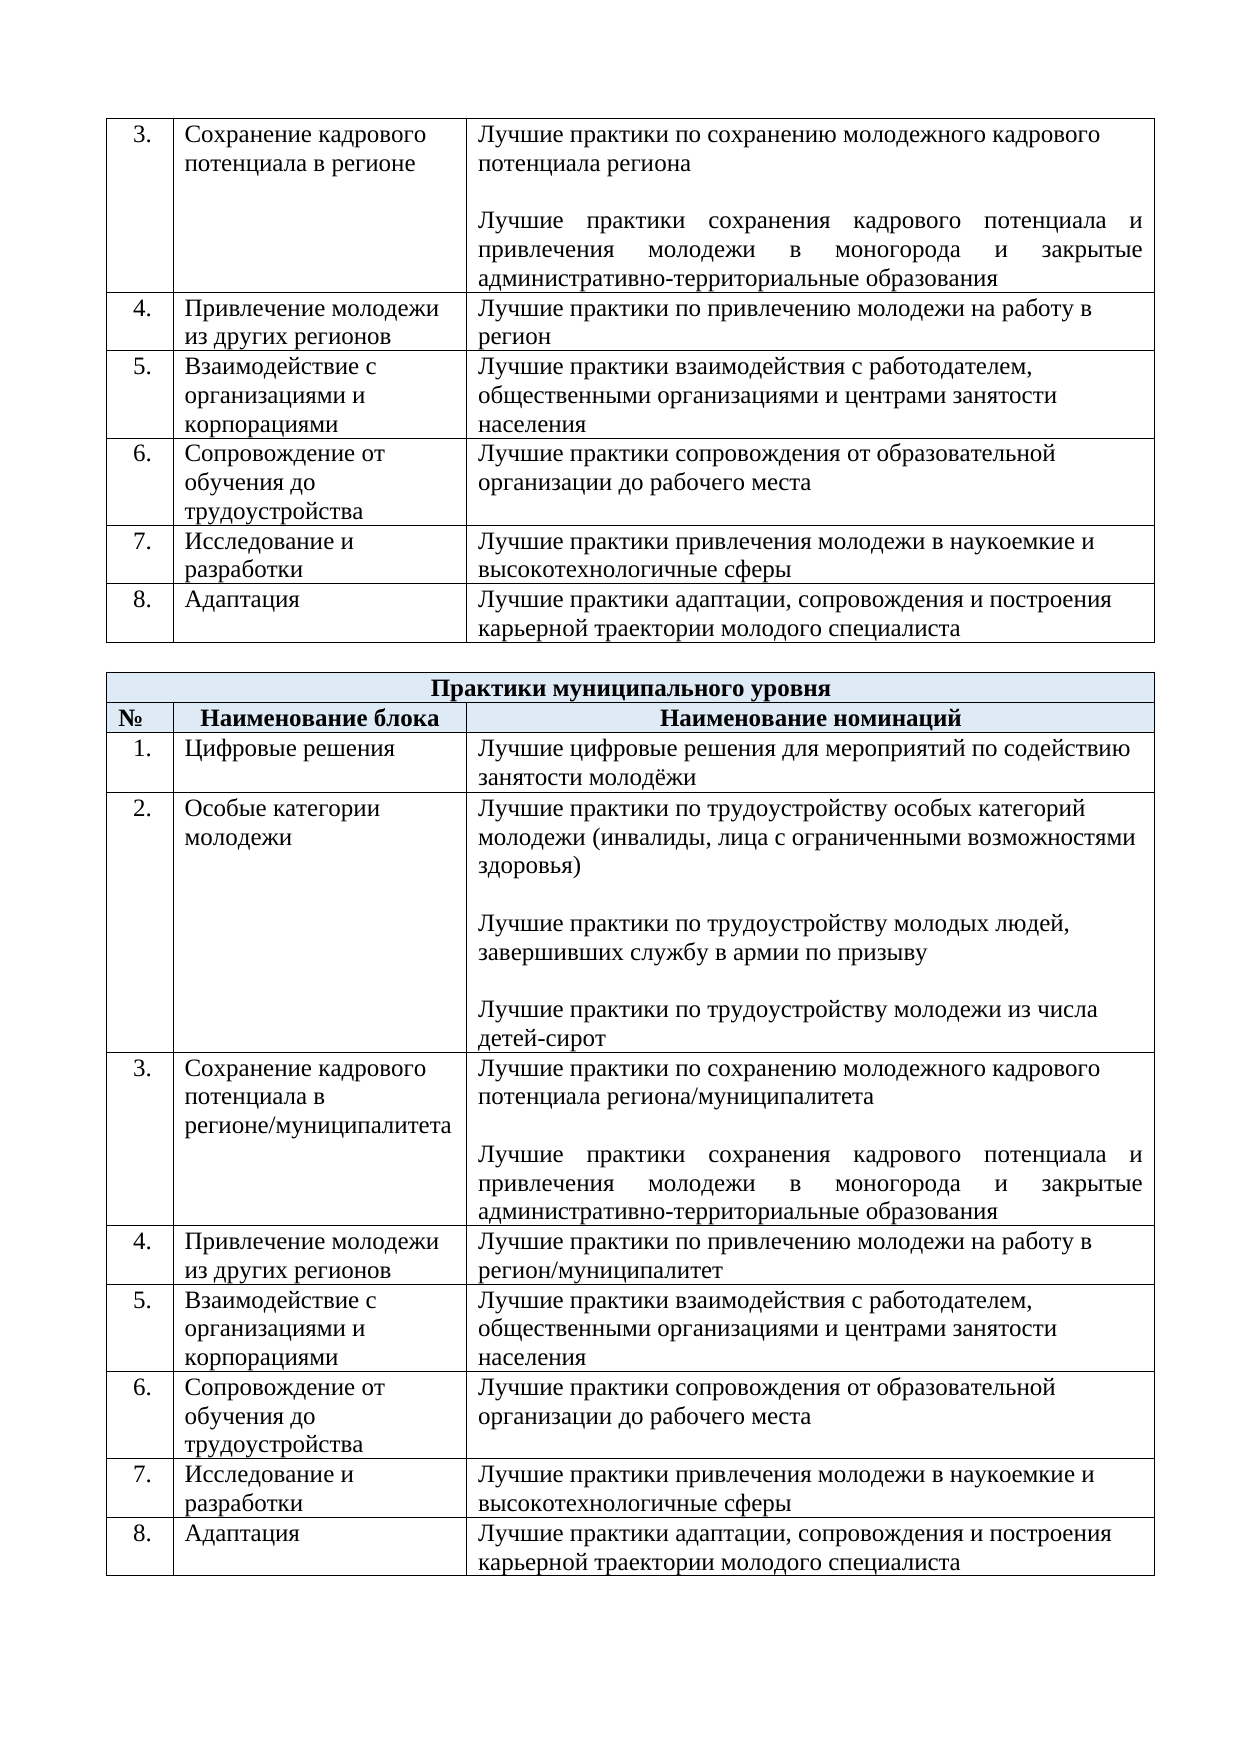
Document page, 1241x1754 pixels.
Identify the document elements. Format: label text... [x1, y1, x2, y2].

table_cell Сопровождение от обучения до трудоустройства [174, 1372, 466, 1458]
table_cell Сохранение кадрового потенциала в регионе/муниципалитета [174, 1053, 466, 1225]
table_cell Лучшие практики по трудоустройству особых категорий молодежи (инвалиды, лица с ограниченными возможностями здоровья) Лучшие практики по трудоустройству молодых людей, завершивших службу в армии по призыву Лучшие практики по трудоустройству молодежи из числа детей-сирот [467, 793, 1154, 1052]
table_cell Наименование блока [174, 703, 466, 732]
table_cell Лучшие практики сопровождения от образовательной организации до рабочего места [467, 1372, 1154, 1458]
table_cell Наименование номинаций [467, 703, 1154, 732]
table_cell Лучшие практики привлечения молодежи в наукоемкие и высокотехнологичные сферы [467, 526, 1154, 583]
table_cell Лучшие практики привлечения молодежи в наукоемкие и высокотехнологичные сферы [467, 1459, 1154, 1517]
table_cell Цифровые решения [174, 733, 466, 792]
table_cell Лучшие практики по привлечению молодежи на работу в регион [467, 293, 1154, 350]
table_cell Лучшие практики по сохранению молодежного кадрового потенциала региона Лучшие практики сохранения кадрового потенциала и привлечения молодежи в моногорода и закрытые административно-территориальные образования [467, 119, 1154, 292]
table_cell [107, 1285, 173, 1371]
table_cell Взаимодействие с организациями и корпорациями [174, 351, 466, 437]
table_cell Лучшие практики по сохранению молодежного кадрового потенциала региона/муниципалитета Лучшие практики сохранения кадрового потенциала и привлечения молодежи в моногорода и закрытые административно-территориальные образования [467, 1053, 1154, 1225]
table_cell Лучшие практики по привлечению молодежи на работу в регион/муниципалитет [467, 1226, 1154, 1284]
table_cell [107, 584, 173, 642]
table_cell Адаптация [174, 584, 466, 642]
table_cell Лучшие практики взаимодействия с работодателем, общественными организациями и центрами занятости населения [467, 1285, 1154, 1371]
table_cell Лучшие цифровые решения для мероприятий по содействию занятости молодёжи [467, 733, 1154, 792]
table_cell Лучшие практики адаптации, сопровождения и построения карьерной траектории молодого специалиста [467, 1518, 1154, 1575]
table_cell [107, 119, 173, 292]
table_cell [107, 439, 173, 525]
table_cell [107, 1053, 173, 1225]
table_header Практики муниципального уровня [107, 673, 1154, 702]
table_cell Исследование и разработки [174, 526, 466, 583]
table_cell Привлечение молодежи из других регионов [174, 1226, 466, 1284]
table_cell Адаптация [174, 1518, 466, 1575]
table_cell [107, 793, 173, 1052]
table_cell Лучшие практики сопровождения от образовательной организации до рабочего места [467, 439, 1154, 525]
table_cell Сохранение кадрового потенциала в регионе [174, 119, 466, 292]
table_cell Лучшие практики взаимодействия с работодателем, общественными организациями и центрами занятости населения [467, 351, 1154, 437]
table_cell [107, 293, 173, 350]
table_cell Исследование и разработки [174, 1459, 466, 1517]
table_cell Привлечение молодежи из других регионов [174, 293, 466, 350]
table_cell [107, 1518, 173, 1575]
table_cell [107, 1372, 173, 1458]
table_cell Особые категории молодежи [174, 793, 466, 1052]
table_cell № [107, 703, 173, 732]
table_cell Взаимодействие с организациями и корпорациями [174, 1285, 466, 1371]
table_cell [107, 1459, 173, 1517]
table_cell [107, 351, 173, 437]
table_cell Сопровождение от обучения до трудоустройства [174, 439, 466, 525]
table_cell [107, 526, 173, 583]
table_cell Лучшие практики адаптации, сопровождения и построения карьерной траектории молодого специалиста [467, 584, 1154, 642]
table_cell [107, 1226, 173, 1284]
table_cell [107, 733, 173, 792]
